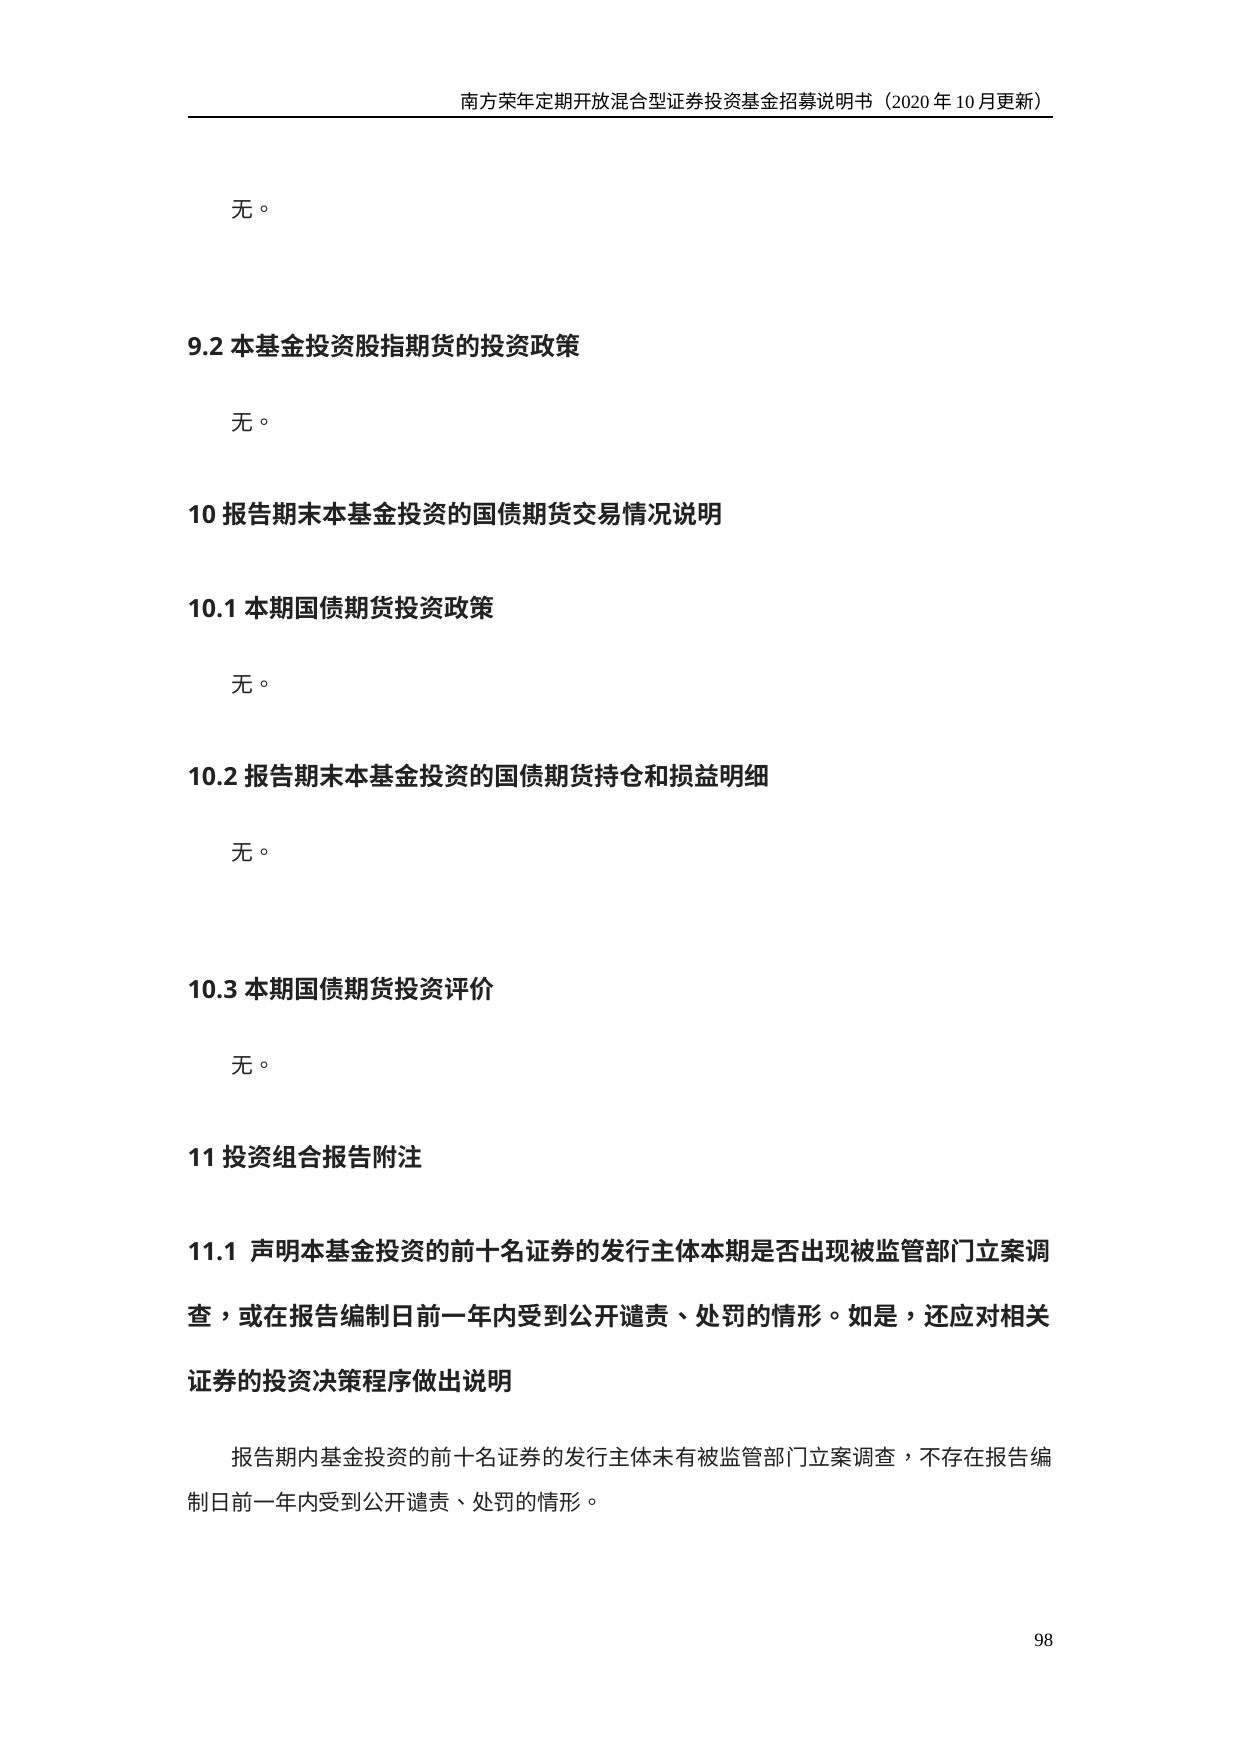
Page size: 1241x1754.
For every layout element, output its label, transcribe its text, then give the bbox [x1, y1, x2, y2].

text 11 投资组合报告附注 [187, 1124, 1053, 1189]
text 报告期内基金投资的前十名证券的发行主体未有被监管部门立案调查，不存在报告编制日前一年内受到公开谴责、处罚的情形。 [187, 1442, 1053, 1517]
text 无。 [187, 1050, 1053, 1080]
text 10.1 本期国债期货投资政策 [187, 575, 1053, 640]
text 无。 [187, 194, 1053, 224]
text 10 报告期末本基金投资的国债期货交易情况说明 [187, 481, 1053, 546]
text 10.2 报告期末本基金投资的国债期货持仓和损益明细 [187, 743, 1053, 808]
text 11.1 声明本基金投资的前十名证券的发行主体本期是否出现被监管部门立案调查，或在报告编制日前一年内受到公开谴责、处罚的情形。如是，还应对相关证券的投资决策程序做出说明 [187, 1218, 1053, 1413]
text 无。 [187, 407, 1053, 437]
text 无。 [187, 669, 1053, 699]
text 9.2 本基金投资股指期货的投资政策 [187, 313, 1053, 378]
text 10.3 本期国债期货投资评价 [187, 956, 1053, 1021]
text 无。 [187, 837, 1053, 867]
